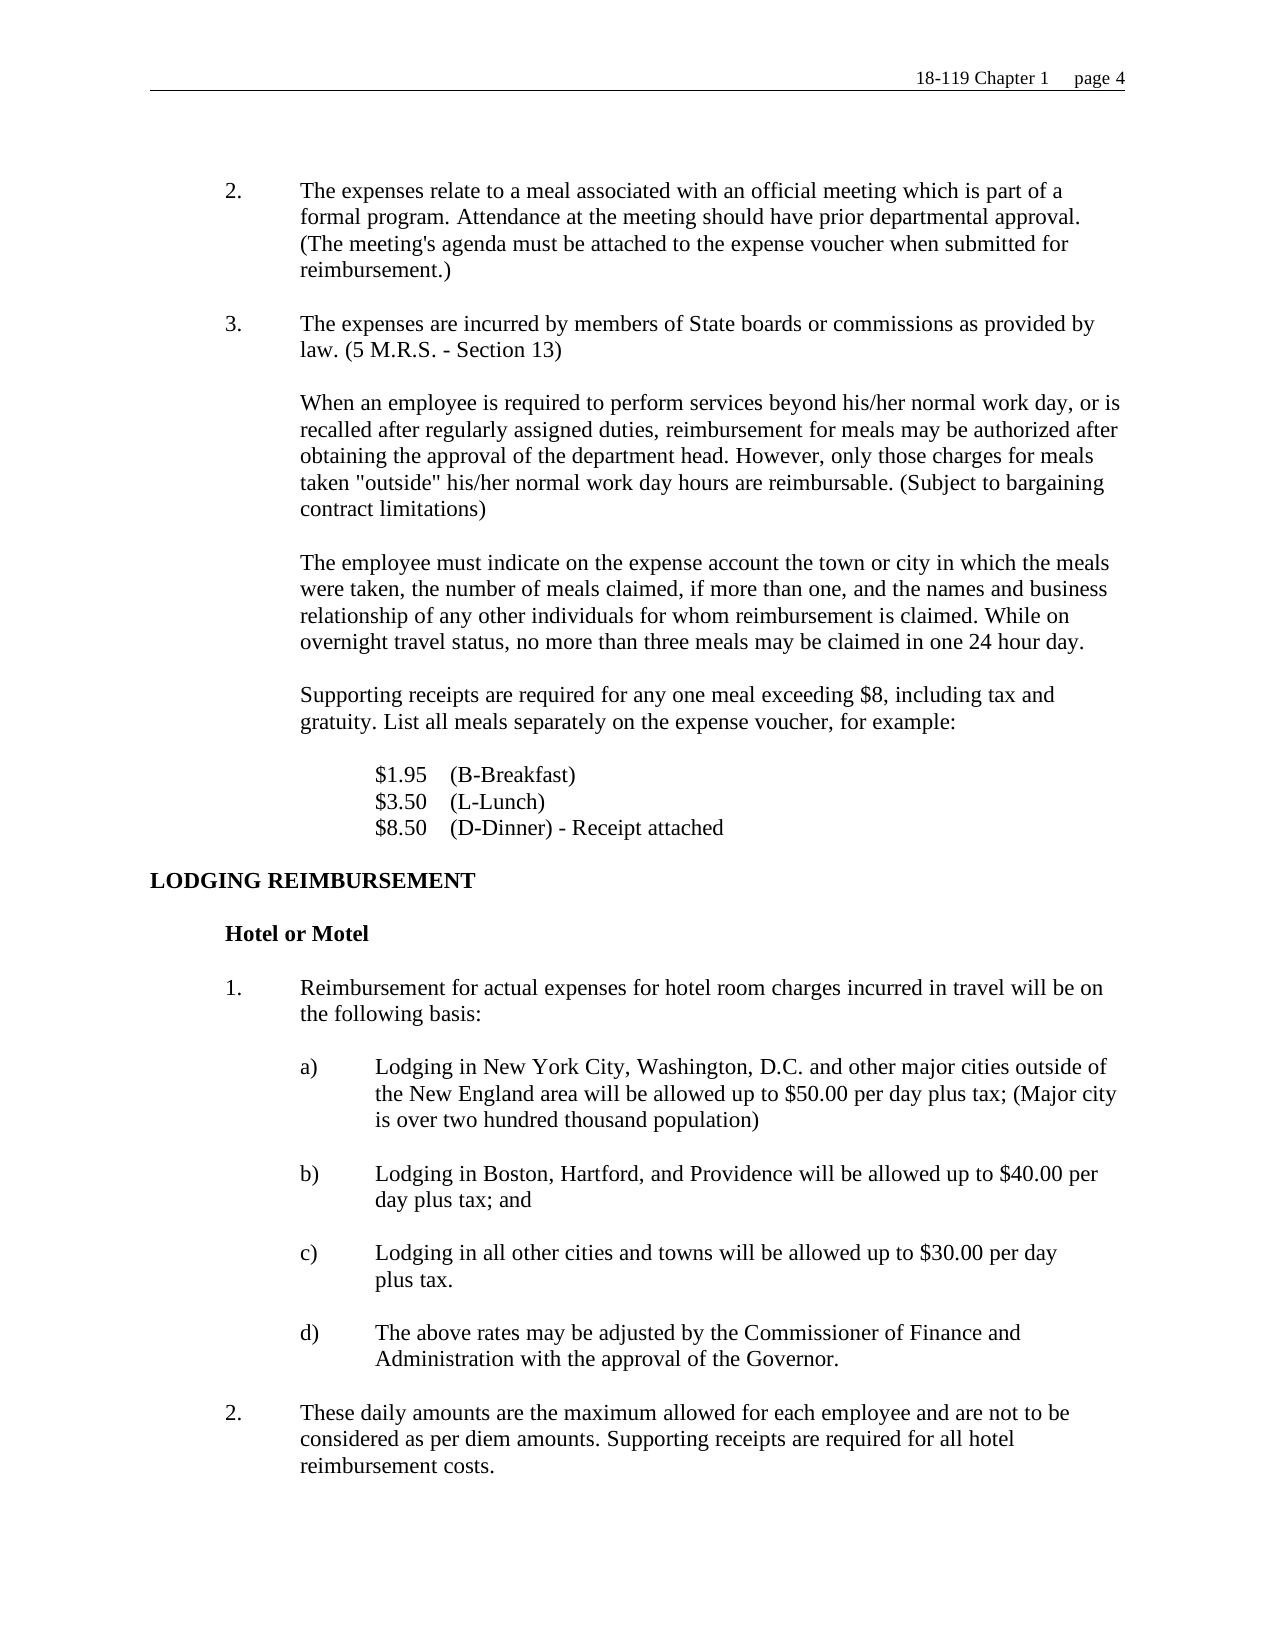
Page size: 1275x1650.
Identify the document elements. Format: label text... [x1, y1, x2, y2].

text When an employee is required to perform services beyond his/her normal work day, or is recalled after regularly assigned duties, reimbursement for meals may be authorized after obtaining the approval of the department head. However, only those charges for meals taken "outside" his/her normal work day hours are reimbursable. (Subject to bargaining contract limitations) [150, 389, 1125, 522]
text c) Lodging in all other cities and towns will be allowed up to $30.00 per day plus tax. [150, 1239, 1125, 1292]
text 2. These daily amounts are the maximum allowed for each employee and are not to be considered as per diem amounts. Supporting receipts are required for all hotel reimbursement costs. [150, 1398, 1125, 1478]
text d) The above rates may be adjusted by the Commissioner of Finance and Administration with the approval of the Governor. [150, 1319, 1125, 1372]
text The employee must indicate on the expense account the town or city in which the meals were taken, the number of meals claimed, if more than one, and the names and business relationship of any other individuals for whom reimbursement is claimed. While on overnight travel status, no more than three meals may be claimed in one 24 hour day. [150, 548, 1125, 655]
text b) Lodging in Boston, Hartford, and Providence will be allowed up to $40.00 per day plus tax; and [150, 1159, 1125, 1212]
text a) Lodging in New York City, Washington, D.C. and other major cities outside of the New England area will be allowed up to $50.00 per day plus tax; (Major city is over two hundred thousand population) [150, 1053, 1125, 1133]
text $8.50 (D-Dinner) - Receipt attached [150, 814, 1125, 841]
text Hotel or Motel [150, 920, 1125, 947]
text Supporting receipts are required for any one meal exceeding $8, including tax and gratuity. List all meals separately on the expense voucher, for example: [150, 681, 1125, 734]
text $3.50 (L-Lunch) [150, 787, 1125, 814]
text 2. The expenses relate to a meal associated with an official meeting which is part of a formal program. Attendance at the meeting should have prior departmental approval. (The meeting's agenda must be attached to the expense voucher when submitted for reimbursement.) [150, 177, 1125, 283]
text LODGING REIMBURSEMENT [150, 867, 1125, 894]
text 1. Reimbursement for actual expenses for hotel room charges incurred in travel will be on the following basis: [150, 973, 1125, 1027]
text 3. The expenses are incurred by members of State boards or commissions as provided by law. (5 M.R.S. - Section 13) [150, 309, 1125, 362]
text $1.95 (B-Breakfast) [150, 761, 1125, 787]
